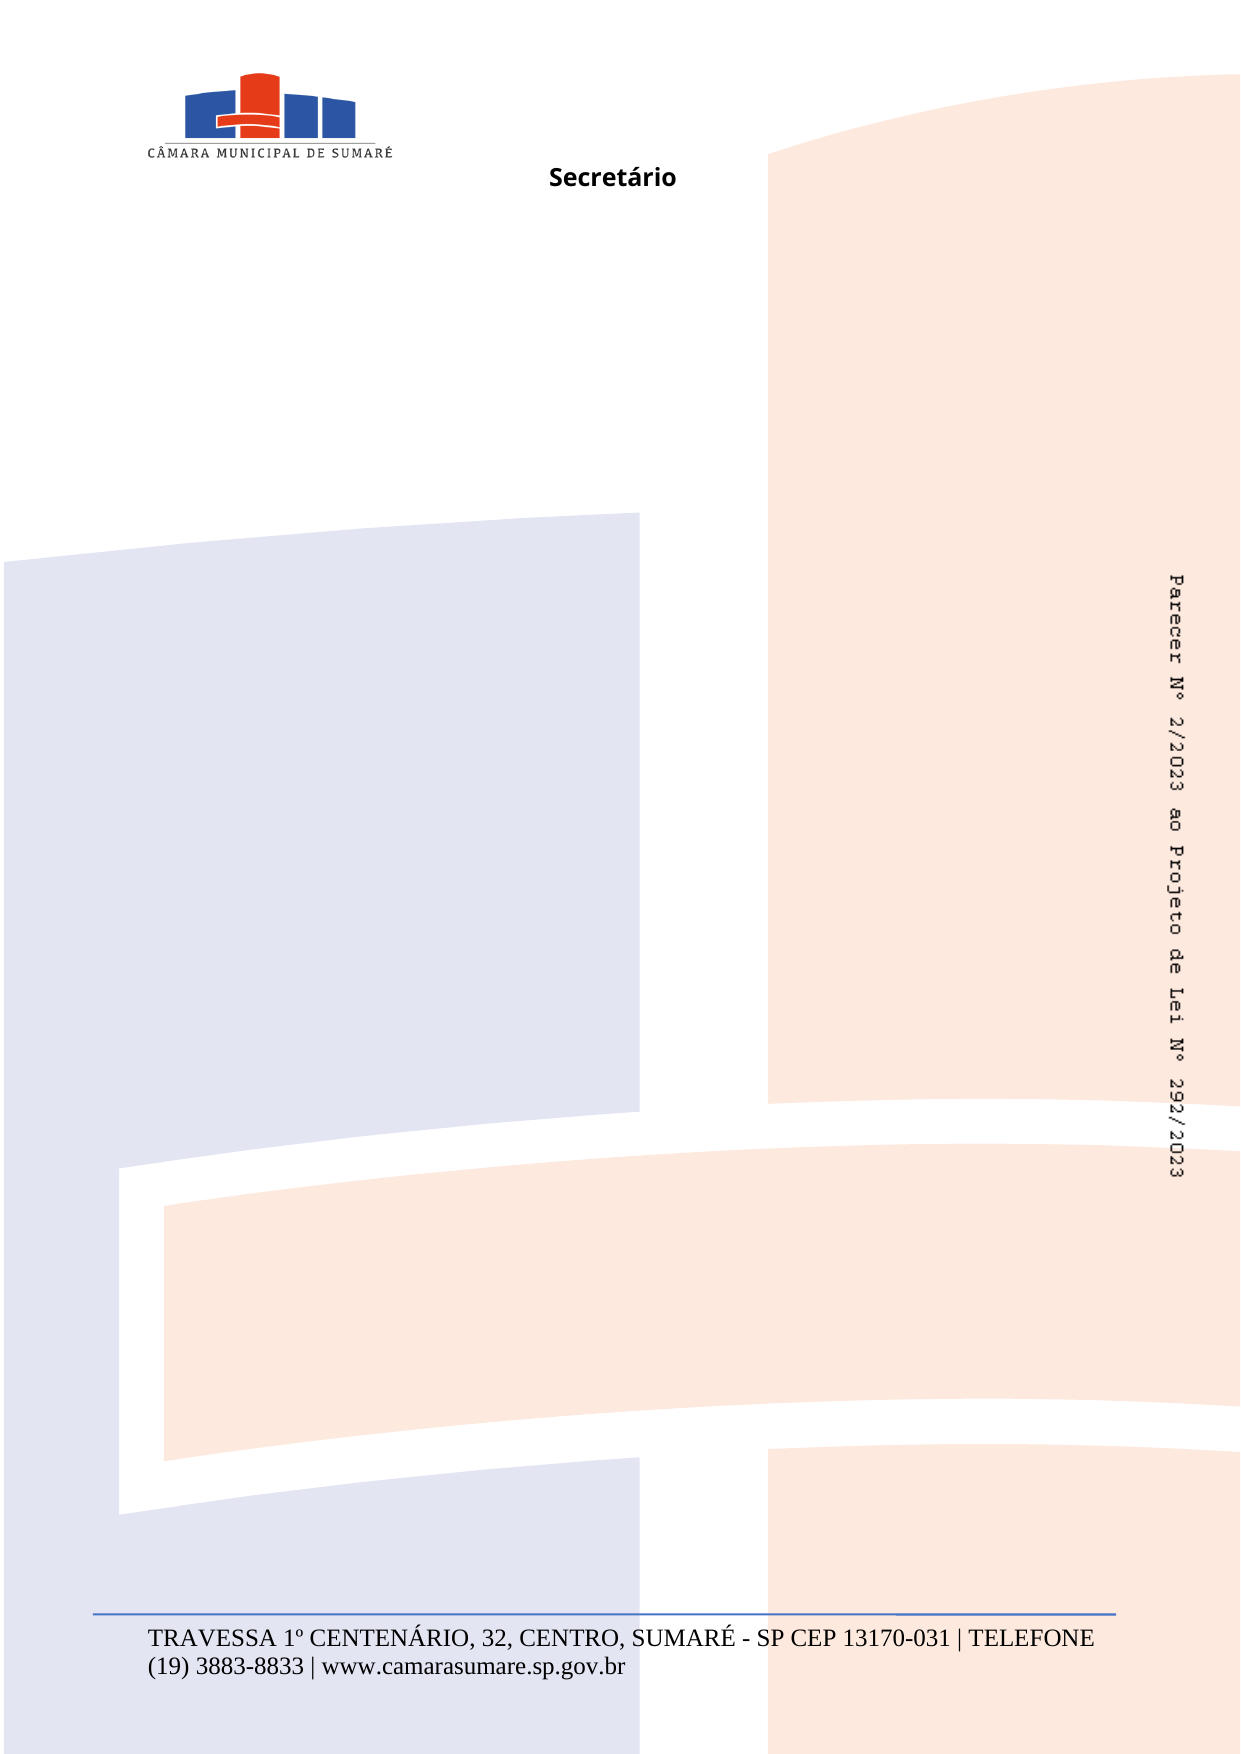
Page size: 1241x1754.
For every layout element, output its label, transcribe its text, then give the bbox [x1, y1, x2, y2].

picture [147, 73, 394, 160]
picture [1142, 571, 1205, 1183]
text Secretário [443, 160, 1107, 194]
